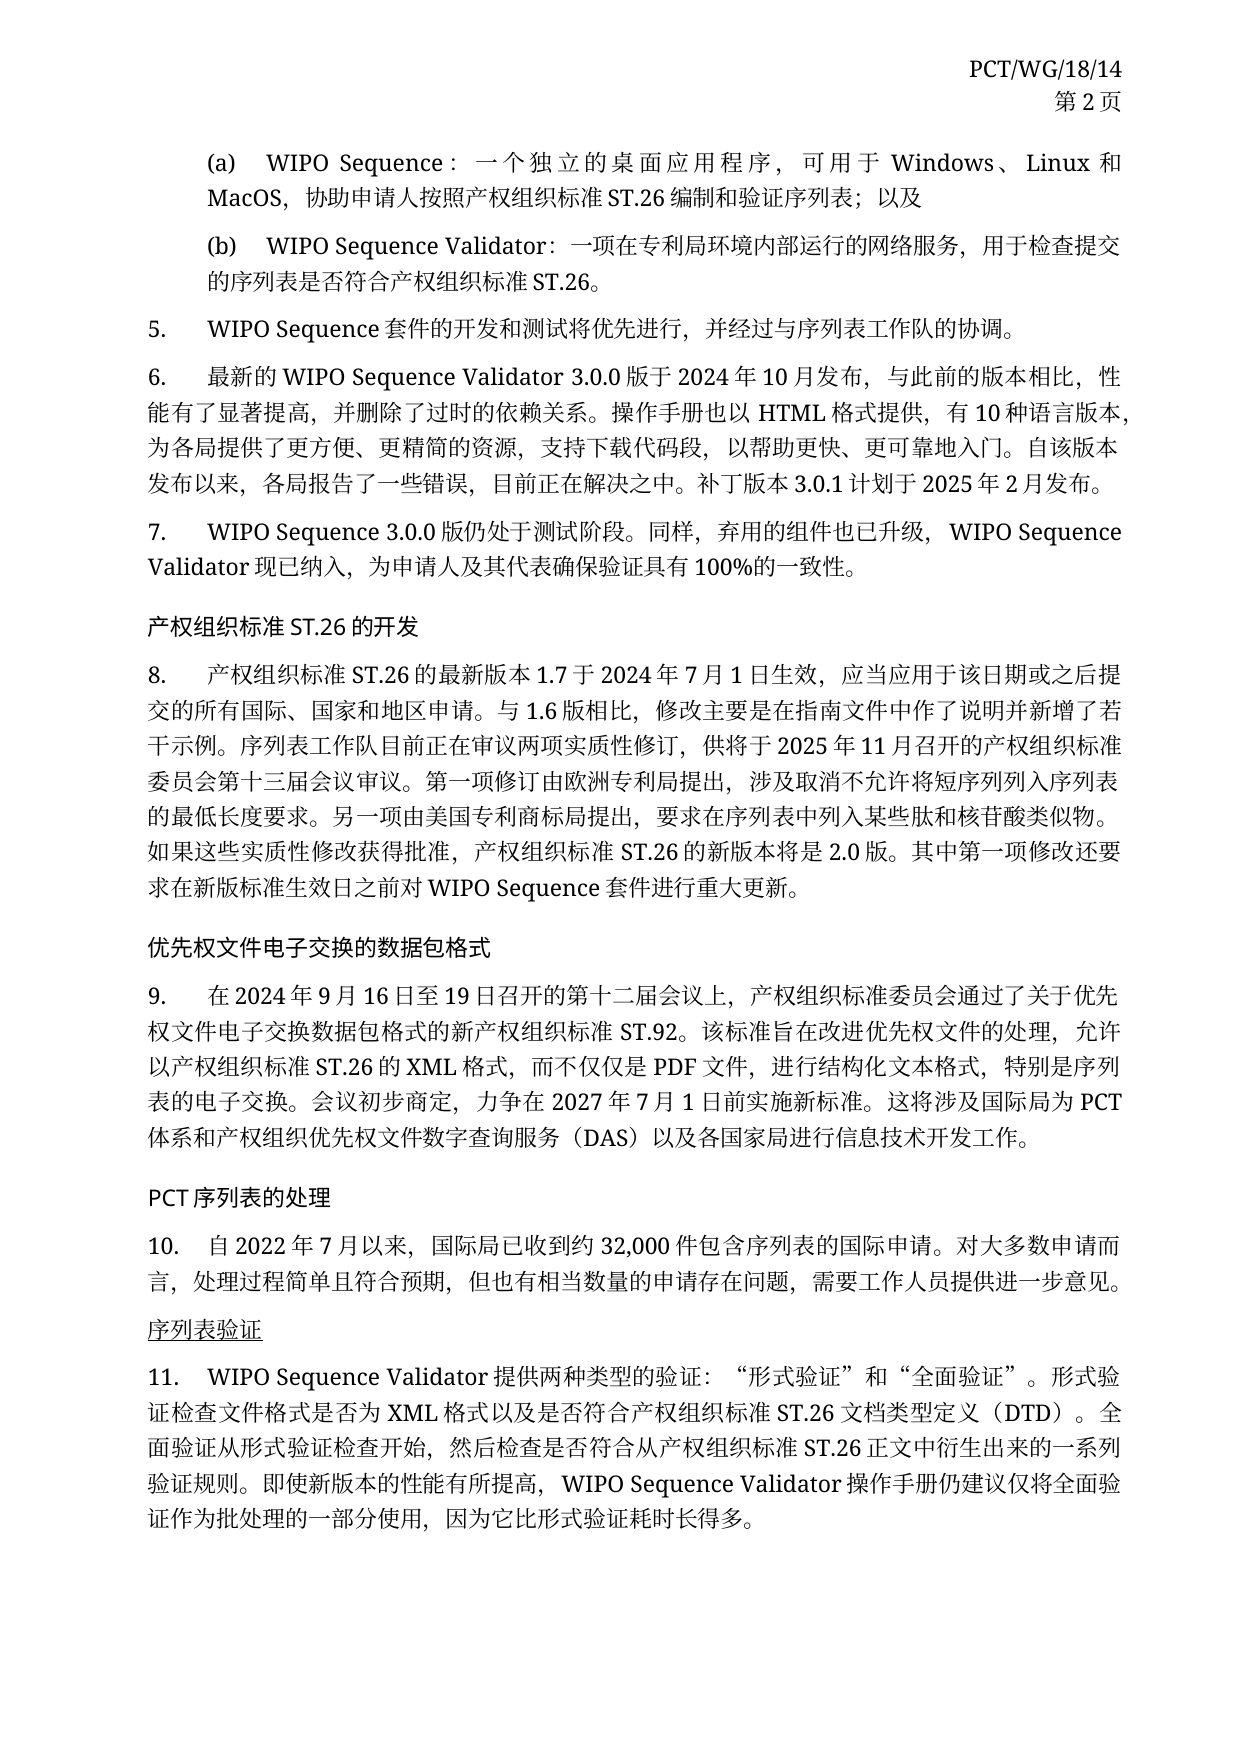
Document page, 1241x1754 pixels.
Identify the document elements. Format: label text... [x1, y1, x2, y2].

list WIPO Sequence：一个独立的桌面应用程序，可用于Windows、Linux和MacOS，协助申请人按照产权组织标准ST.26编制和验证序列表；以及 [207, 142, 1122, 213]
text WIPO Sequence 3.0.0版仍处于测试阶段。同样，弃用的组件也已升级，WIPO Sequence Validator现已纳入，为申请人及其代表确保验证具有100%的一致性。 [148, 511, 1122, 582]
text WIPO Sequence Validator提供两种类型的验证：“形式验证”和“全面验证”。形式验证检查文件格式是否为XML格式以及是否符合产权组织标准ST.26文档类型定义（DTD）。全面验证从形式验证检查开始，然后检查是否符合从产权组织标准ST.26正文中衍生出来的一系列验证规则。即使新版本的性能有所提高，WIPO Sequence Validator操作手册仍建议仅将全面验证作为批处理的一部分使用，因为它比形式验证耗时长得多。 [148, 1357, 1122, 1534]
subtitle 优先权文件电子交换的数据包格式 [148, 928, 1122, 963]
text 在2024年9月16日至19日召开的第十二届会议上，产权组织标准委员会通过了关于优先权文件电子交换数据包格式的新产权组织标准ST.92。该标准旨在改进优先权文件的处理，允许以产权组织标准ST.26的XML格式，而不仅仅是PDF文件，进行结构化文本格式，特别是序列表的电子交换。会议初步商定，力争在2027年7月1日前实施新标准。这将涉及国际局为PCT体系和产权组织优先权文件数字查询服务（DAS）以及各国家局进行信息技术开发工作。 [148, 976, 1122, 1153]
text 自2022年7月以来，国际局已收到约32,000件包含序列表的国际申请。对大多数申请而言，处理过程简单且符合预期，但也有相当数量的申请存在问题，需要工作人员提供进一步意见。 [148, 1226, 1122, 1297]
subtitle 产权组织标准ST.26的开发 [148, 607, 1122, 642]
subtitle 序列表验证 [148, 1309, 1122, 1344]
text 产权组织标准ST.26的最新版本1.7于2024年7月1日生效，应当应用于该日期或之后提交的所有国际、国家和地区申请。与1.6版相比，修改主要是在指南文件中作了说明并新增了若干示例。序列表工作队目前正在审议两项实质性修订，供将于2025年11月召开的产权组织标准委员会第十三届会议审议。第一项修订由欧洲专利局提出，涉及取消不允许将短序列列入序列表的最低长度要求。另一项由美国专利商标局提出，要求在序列表中列入某些肽和核苷酸类似物。如果这些实质性修改获得批准，产权组织标准ST.26的新版本将是2.0版。其中第一项修改还要求在新版标准生效日之前对WIPO Sequence套件进行重大更新。 [148, 655, 1122, 903]
text 最新的WIPO Sequence Validator 3.0.0版于2024年10月发布，与此前的版本相比，性能有了显著提高，并删除了过时的依赖关系。操作手册也以HTML格式提供，有10种语言版本，为各局提供了更方便、更精简的资源，支持下载代码段，以帮助更快、更可靠地入门。自该版本发布以来，各局报告了一些错误，目前正在解决之中。补丁版本3.0.1计划于2025年2月发布。 [148, 357, 1122, 499]
subtitle PCT序列表的处理 [148, 1178, 1122, 1213]
list WIPO Sequence Validator：一项在专利局环境内部运行的网络服务，用于检查提交的序列表是否符合产权组织标准ST.26。 [207, 226, 1122, 297]
text WIPO Sequence套件的开发和测试将优先进行，并经过与序列表工作队的协调。 [148, 309, 1122, 344]
